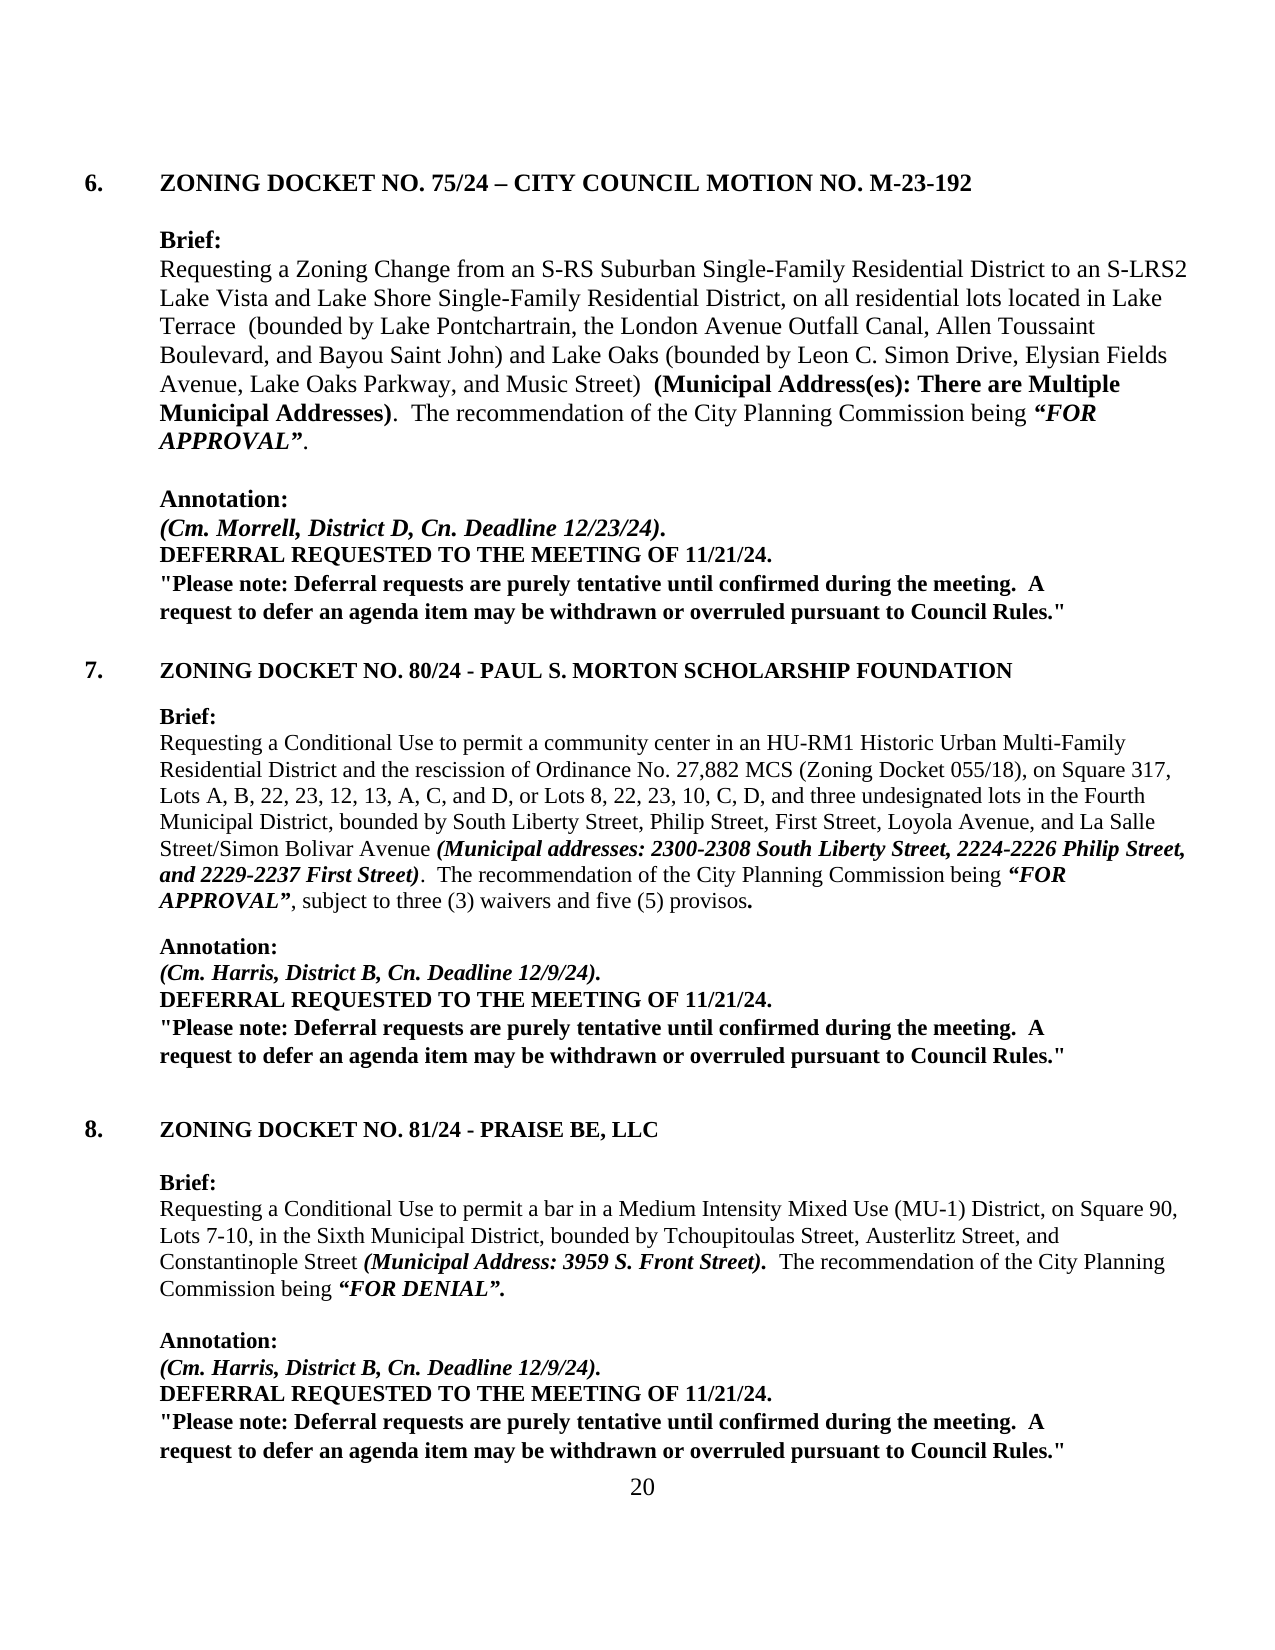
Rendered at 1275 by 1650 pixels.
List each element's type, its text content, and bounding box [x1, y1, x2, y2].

list DEFERRAL REQUESTED TO THE MEETING OF 11/21/24. [84, 541, 1200, 568]
list "Please note: Deferral requests are purely tentative until confirmed during the meeting. A [84, 570, 1200, 596]
list Zoning Docket NO. 81/24 - Praise Be, LLC [84, 1114, 1200, 1143]
text (Cm. Harris, District B, Cn. Deadline 12/9/24). [84, 1354, 1200, 1380]
list request to defer an agenda item may be withdrawn or overruled pursuant to Council Rules." [84, 1043, 1200, 1069]
list request to defer an agenda item may be withdrawn or overruled pursuant to Council Rules." [84, 1437, 1200, 1463]
text Requesting a Conditional Use to permit a bar in a Medium Intensity Mixed Use (MU-1) District, on Square 90, Lots 7-10, in the Sixth Municipal District, bounded by Tchoupitoulas Street, Austerlitz Street, and Constantinople Street (Municipal Address: 3959 S. Front Street). The recommendation of the City Planning Commission being “FOR DENIAL”. [159, 1196, 1200, 1301]
list "Please note: Deferral requests are purely tentative until confirmed during the meeting. A [84, 1014, 1200, 1041]
list Zoning Docket NO. 75/24 – CiTY COUNCIL MOTION NO. M-23-192 [84, 168, 1200, 196]
text Annotation: [159, 484, 1200, 513]
text (Cm. Harris, District B, Cn. Deadline 12/9/24). [84, 959, 1200, 986]
text (Cm. Morrell, District D, Cn. Deadline 12/23/24). [159, 513, 1200, 541]
text Brief: [159, 225, 1200, 254]
text Brief: [84, 1169, 1200, 1196]
text Annotation: [84, 1327, 1200, 1354]
list Zoning Docket NO. 80/24 - Paul S. Morton Scholarship Foundation [84, 655, 1200, 684]
list request to defer an agenda item may be withdrawn or overruled pursuant to Council Rules." [84, 598, 1200, 624]
list "Please note: Deferral requests are purely tentative until confirmed during the meeting. A [84, 1408, 1200, 1435]
text Requesting a Conditional Use to permit a community center in an HU-RM1 Historic Urban Multi-Family Residential District and the rescission of Ordinance No. 27,882 MCS (Zoning Docket 055/18), on Square 317, Lots A, B, 22, 23, 12, 13, A, C, and D, or Lots 8, 22, 23, 10, C, D, and three undesignated lots in the Fourth Municipal District, bounded by South Liberty Street, Philip Street, First Street, Loyola Avenue, and La Salle Street/Simon Bolivar Avenue (Municipal addresses: 2300-2308 South Liberty Street, 2224-2226 Philip Street, and 2229-2237 First Street). The recommendation of the City Planning Commission being “FOR APPROVAL”, subject to three (3) waivers and five (5) provisos. [159, 729, 1200, 914]
text Annotation: [84, 933, 1200, 959]
list DEFERRAL REQUESTED TO THE MEETING OF 11/21/24. [84, 986, 1200, 1012]
text Requesting a Zoning Change from an S-RS Suburban Single-Family Residential District to an S-LRS2 Lake Vista and Lake Shore Single-Family Residential District, on all residential lots located in Lake Terrace (bounded by Lake Pontchartrain, the London Avenue Outfall Canal, Allen Toussaint Boulevard, and Bayou Saint John) and Lake Oaks (bounded by Leon C. Simon Drive, Elysian Fields Avenue, Lake Oaks Parkway, and Music Street) (Municipal Address(es): There are Multiple Municipal Addresses). The recommendation of the City Planning Commission being “FOR APPROVAL”. [159, 254, 1200, 455]
list DEFERRAL REQUESTED TO THE MEETING OF 11/21/24. [84, 1380, 1200, 1406]
text Brief: [84, 703, 1200, 729]
